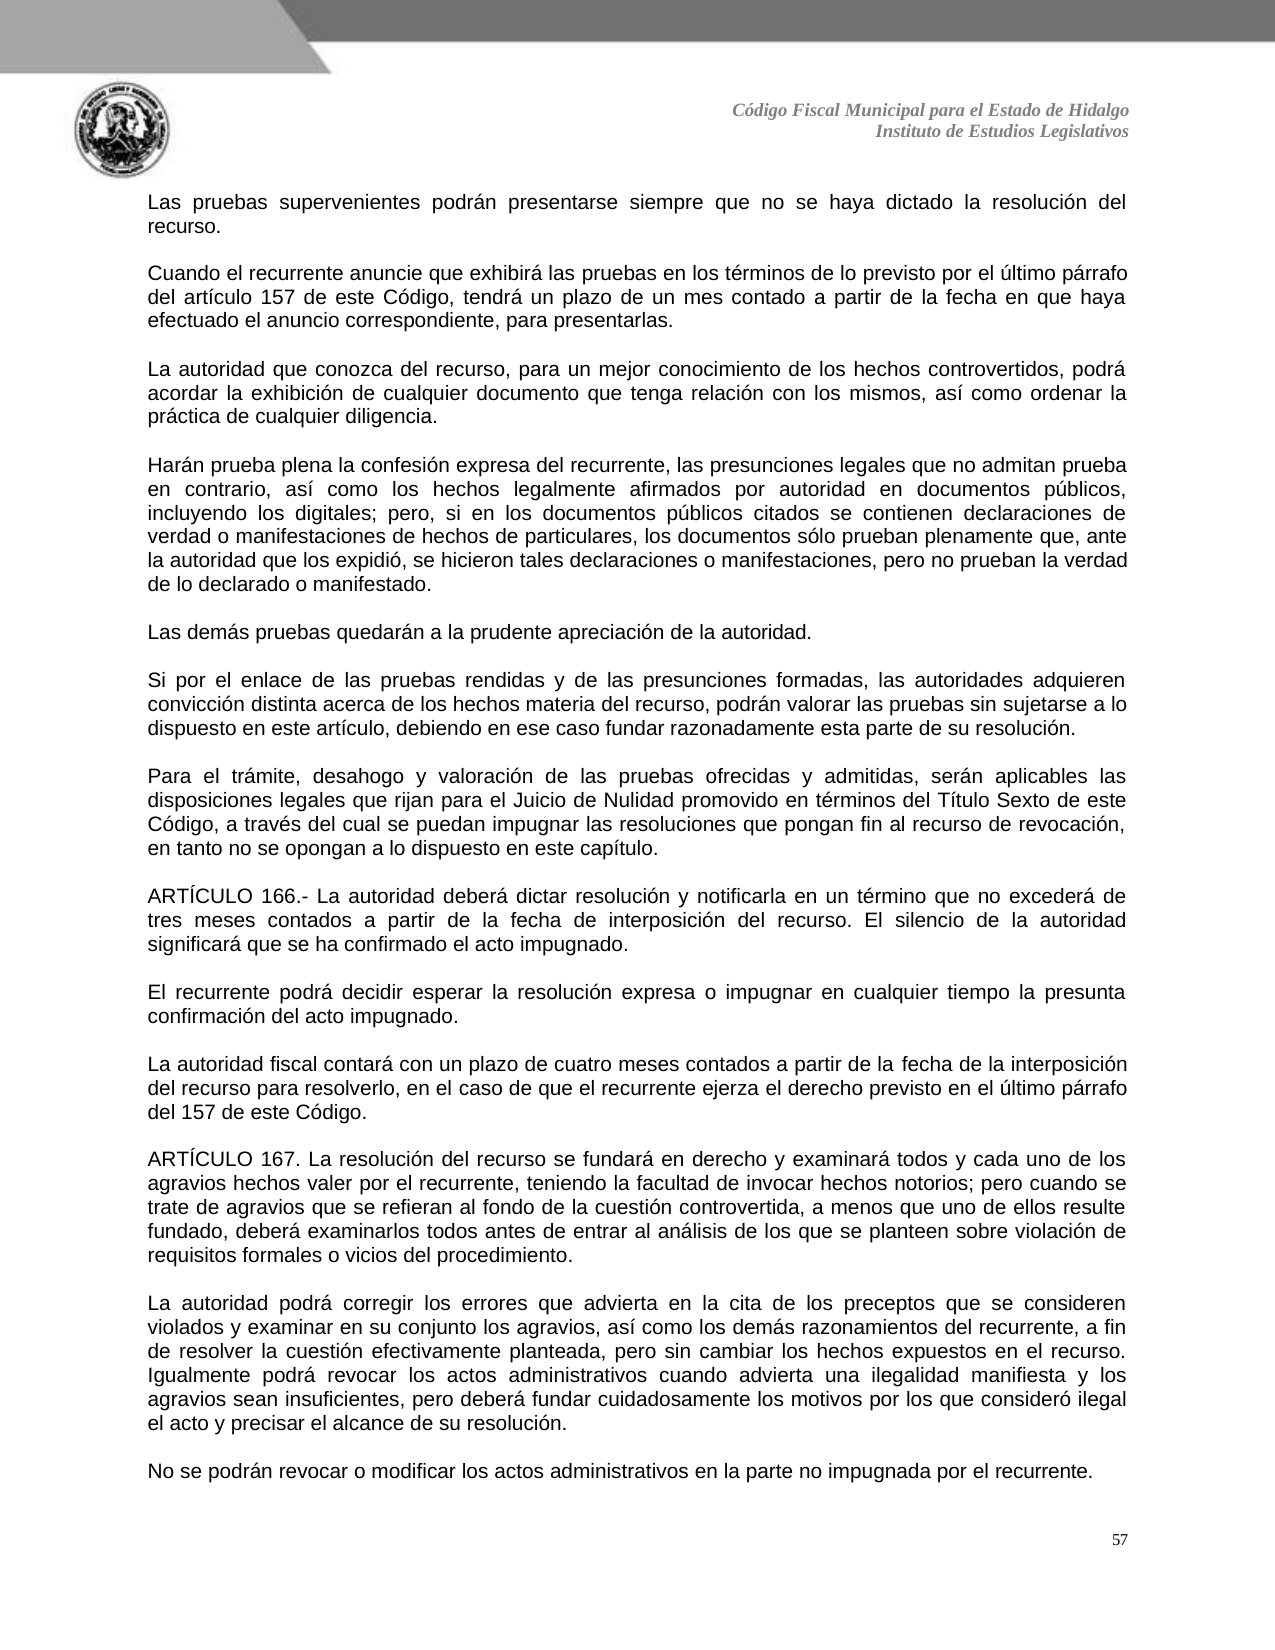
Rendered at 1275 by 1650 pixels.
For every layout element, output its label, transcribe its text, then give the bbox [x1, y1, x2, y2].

text Harán prueba plena la confesión expresa del recurrente, las presunciones legales que no admitan prueba en contrario, así como los hechos legalmente afirmados por autoridad en documentos públicos, incluyendo los digitales; pero, si en los documentos públicos citados se contienen declaraciones de verdad o manifestaciones de hechos de particulares, los documentos sólo prueban plenamente que, ante la autoridad que los expidió, se hicieron tales declaraciones o manifestaciones, pero no prueban la verdad de lo declarado o manifestado. [147, 452, 1128, 596]
text La autoridad que conozca del recurso, para un mejor conocimiento de los hechos controvertidos, podrá acordar la exhibición de cualquier documento que tenga relación con los mismos, así como ordenar la práctica de cualquier diligencia. [147, 356, 1128, 428]
text ARTÍCULO 166.- La autoridad deberá dictar resolución y notificarla en un término que no excederá de tres meses contados a partir de la fecha de interposición del recurso. El silencio de la autoridad significará que se ha confirmado el acto impugnado. [147, 884, 1127, 956]
text Cuando el recurrente anuncie que exhibirá las pruebas en los términos de lo previsto por el último párrafo del artículo 157 de este Código, tendrá un plazo de un mes contado a partir de la fecha en que haya efectuado el anuncio correspondiente, para presentarlas. [147, 262, 1128, 332]
text Para el trámite, desahogo y valoración de las pruebas ofrecidas y admitidas, serán aplicables las disposiciones legales que rijan para el Juicio de Nulidad promovido en términos del Título Sexto de este Código, a través del cual se puedan impugnar las resoluciones que pongan fin al recurso de revocación, en tanto no se opongan a lo dispuesto en este capítulo. [147, 764, 1128, 860]
text La autoridad fiscal contará con un plazo de cuatro meses contados a partir de la fecha de la interposición del recurso para resolverlo, en el caso de que el recurrente ejerza el derecho previsto en el último párrafo del 157 de este Código. [147, 1052, 1128, 1123]
text La autoridad podrá corregir los errores que advierta en la cita de los preceptos que se consideren violados y examinar en su conjunto los agravios, así como los demás razonamientos del recurrente, a fin de resolver la cuestión efectivamente planteada, pero sin cambiar los hechos expuestos en el recurso. Igualmente podrá revocar los actos administrativos cuando advierta una ilegalidad manifiesta y los agravios sean insuficientes, pero deberá fundar cuidadosamente los motivos por los que consideró ilegal el acto y precisar el alcance de su resolución. [147, 1291, 1128, 1435]
text El recurrente podrá decidir esperar la resolución expresa o impugnar en cualquier tiempo la presunta confirmación del acto impugnado. [147, 980, 1127, 1028]
text Si por el enlace de las pruebas rendidas y de las presunciones formadas, las autoridades adquieren convicción distinta acerca de los hechos materia del recurso, podrán valorar las pruebas sin sujetarse a lo dispuesto en este artículo, debiendo en ese caso fundar razonadamente esta parte de su resolución. [147, 668, 1127, 740]
picture [0, 0, 1275, 180]
text Las pruebas supervenientes podrán presentarse siempre que no se haya dictado la resolución del recurso. [147, 189, 1127, 237]
text ARTÍCULO 167. La resolución del recurso se fundará en derecho y examinará todos y cada uno de los agravios hechos valer por el recurrente, teniendo la facultad de invocar hechos notorios; pero cuando se trate de agravios que se refieran al fondo de la cuestión controvertida, a menos que uno de ellos resulte fundado, deberá examinarlos todos antes de entrar al análisis de los que se planteen sobre violación de requisitos formales o vicios del procedimiento. [147, 1147, 1128, 1267]
text No se podrán revocar o modificar los actos administrativos en la parte no impugnada por el recurrente. [147, 1459, 1275, 1483]
text Las demás pruebas quedarán a la prudente apreciación de la autoridad. [147, 620, 1275, 644]
